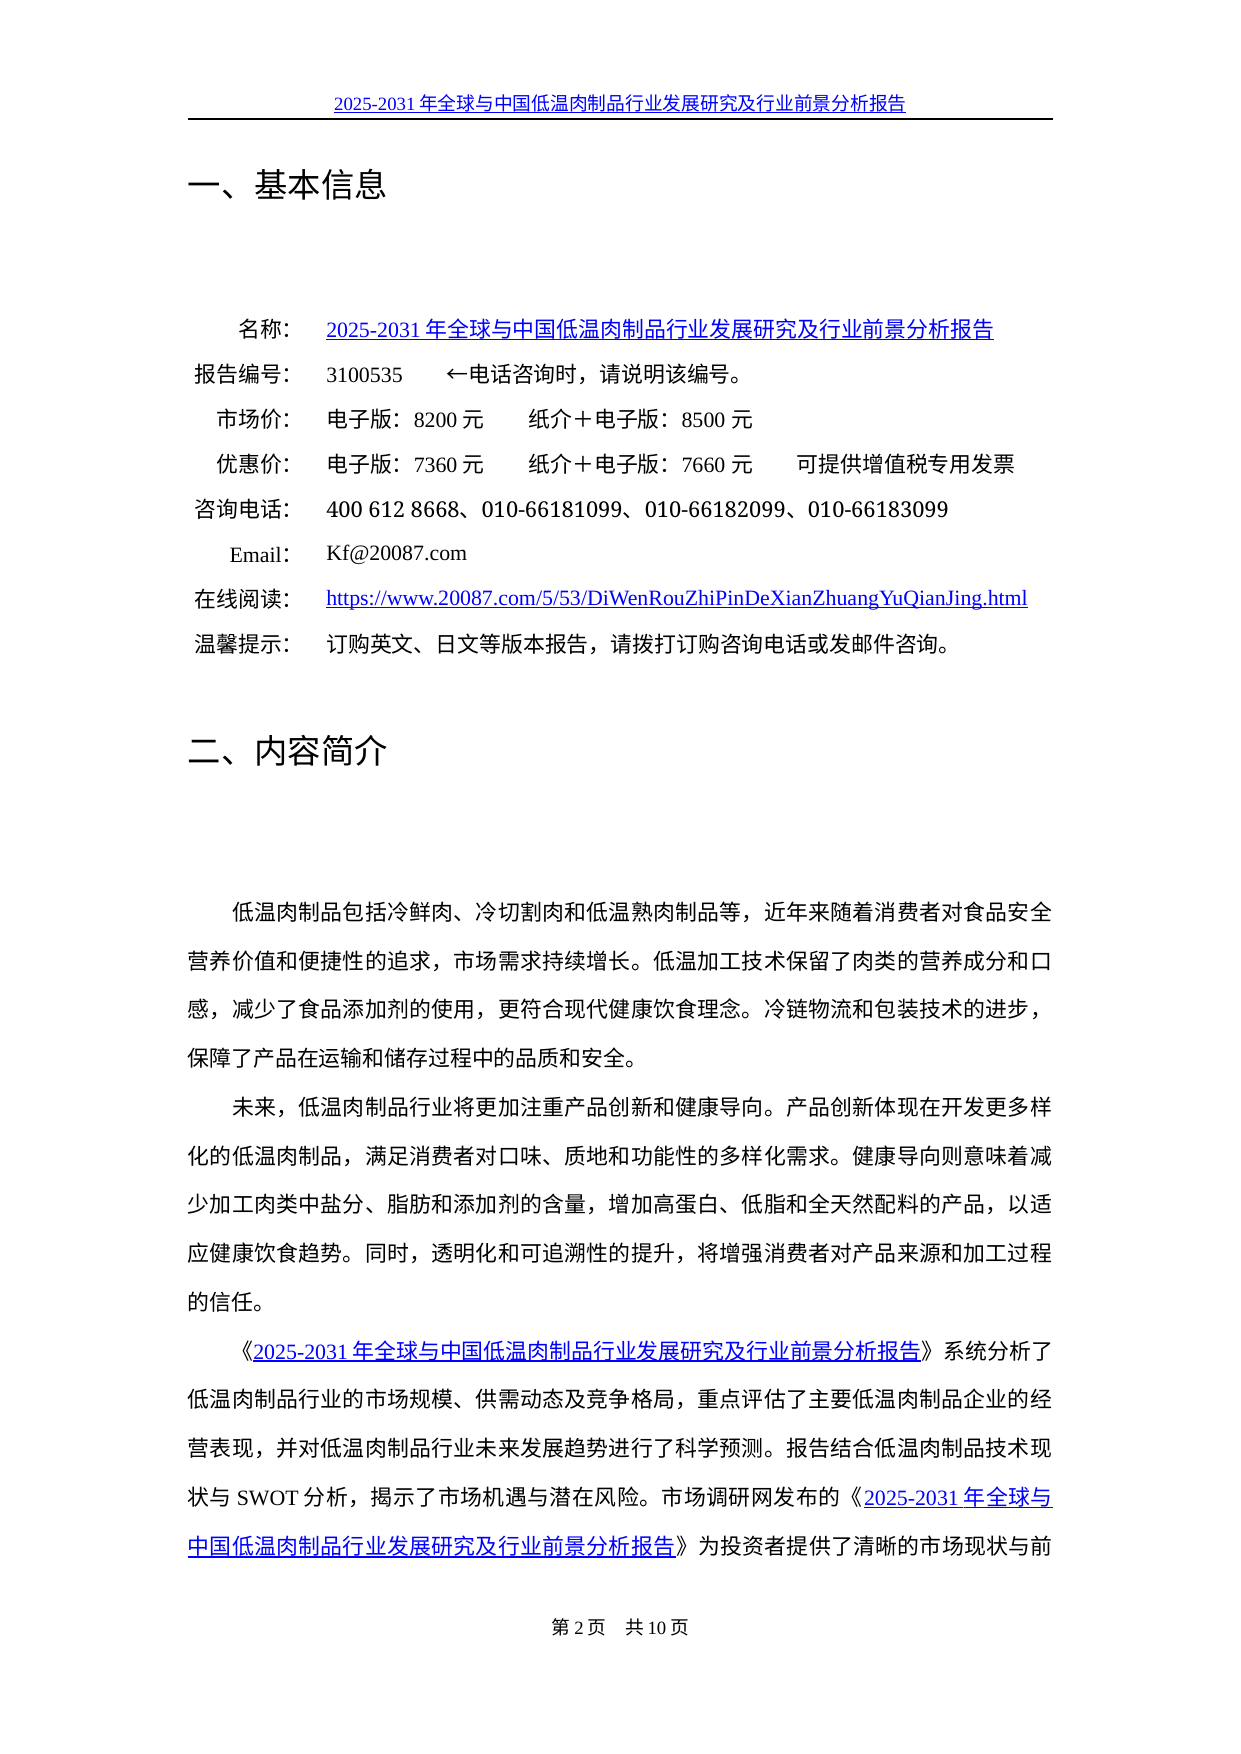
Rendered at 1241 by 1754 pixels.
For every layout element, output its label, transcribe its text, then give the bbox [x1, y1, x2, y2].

table_cell Email： [167, 537, 315, 582]
table_cell 3100535 ←电话咨询时，请说明该编号。 [315, 357, 1073, 402]
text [187, 894, 1053, 1561]
table_cell 电子版：7360 元 纸介＋电子版：7660 元 可提供增值税专用发票 [315, 447, 1073, 492]
title 二、内容简介 [187, 717, 1053, 782]
table_header 2025-2031年全球与中国低温肉制品行业发展研究及行业前景分析报告 [315, 312, 1073, 357]
table_cell 市场价： [167, 402, 315, 447]
table_cell 400 612 8668、010-66181099、010-66182099、010-66183099 [315, 492, 1073, 537]
table_cell 电子版：8200 元 纸介＋电子版：8500 元 [315, 402, 1073, 447]
table_cell [315, 582, 1073, 627]
title 一、基本信息 [187, 150, 1053, 215]
table_cell 报告编号： [167, 357, 315, 402]
table_cell 温馨提示： [167, 627, 315, 672]
table_header 名称： [167, 312, 315, 357]
table_cell Kf@20087.com [315, 537, 1073, 582]
table_cell 在线阅读： [167, 582, 315, 627]
table_cell 优惠价： [167, 447, 315, 492]
table_cell 订购英文、日文等版本报告，请拨打订购咨询电话或发邮件咨询。 [315, 627, 1073, 672]
table_cell 咨询电话： [167, 492, 315, 537]
